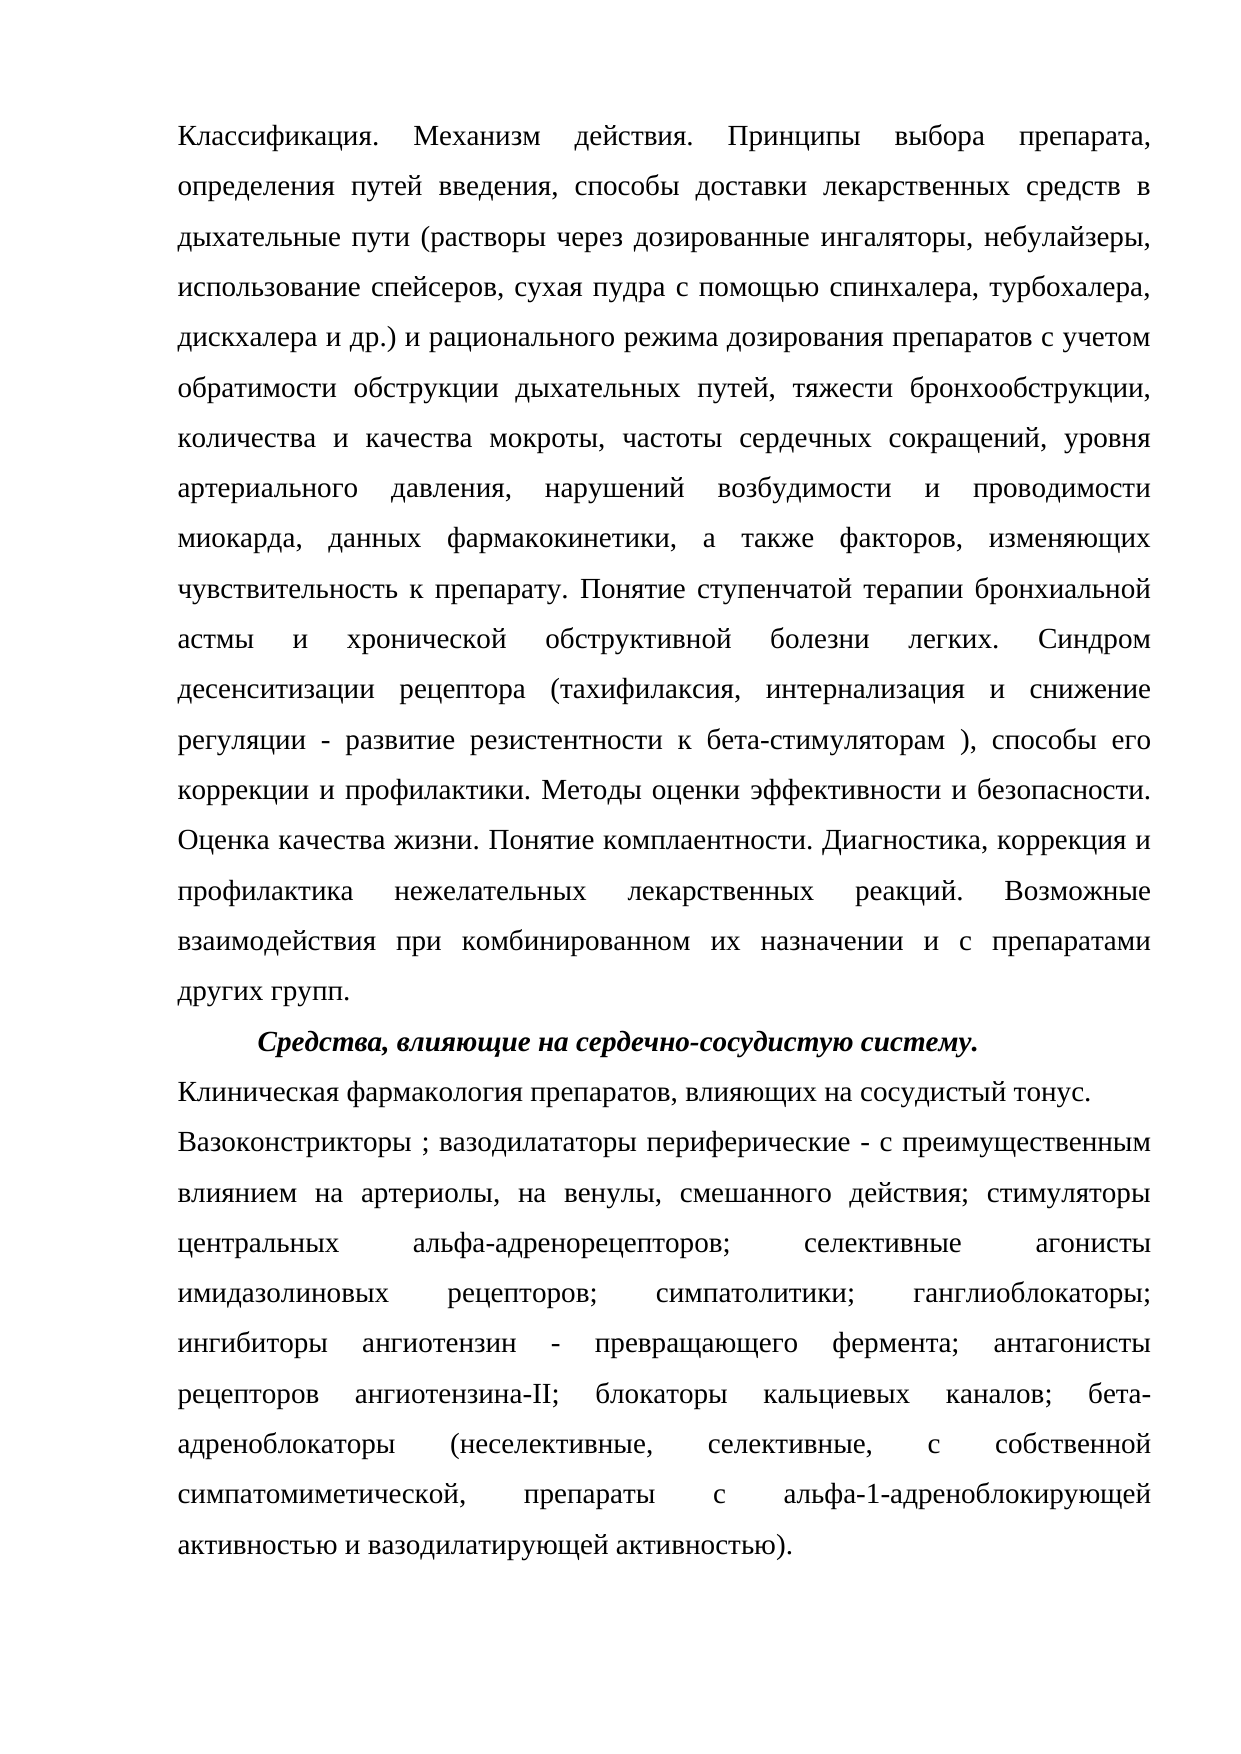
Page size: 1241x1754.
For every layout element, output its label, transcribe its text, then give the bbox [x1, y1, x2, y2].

text Клиническая фармакология препаратов, влияющих на сосудистый тонус. [177, 1074, 1152, 1108]
text Классификация. Механизм действия. Принципы выбора препарата, определения путей введения, способы доставки лекарственных средств в дыхательные пути (растворы через дозированные ингаляторы, небулайзеры, использование спейсеров, сухая пудра с помощью спинхалера, турбохалера, дискхалера и др.) и рационального режима дозирования препаратов с учетом обратимости обструкции дыхательных путей, тяжести бронхообструкции, количества и качества мокроты, частоты сердечных сокращений, уровня артериального давления, нарушений возбудимости и проводимости миокарда, данных фармакокинетики, а также факторов, изменяющих чувствительность к препарату. Понятие ступенчатой терапии бронхиальной астмы и хронической обструктивной болезни легких. Синдром десенситизации рецептора (тахифилаксия, интернализация и снижение регуляции - развитие резистентности к бета-стимуляторам ), способы его коррекции и профилактики. Методы оценки эффективности и безопасности. Оценка качества жизни. Понятие комплаентности. Диагностика, коррекция и профилактика нежелательных лекарственных реакций. Возможные взаимодействия при комбинированном их назначении и с препаратами других групп. [177, 118, 1152, 1007]
text Средства, влияющие на сердечно-сосудистую систему. [177, 1024, 1152, 1057]
text Вазоконстрикторы ; вазодилататоры периферические - с преимущественным влиянием на артериолы, на венулы, смешанного действия; стимуляторы центральных альфа-адренорецепторов; селективные агонисты имидазолиновых рецепторов; симпатолитики; ганглиоблокаторы; ингибиторы ангиотензин - превращающего фермента; антагонисты рецепторов ангиотензина-II; блокаторы кальциевых каналов; бета-адреноблокаторы (неселективные, селективные, с собственной симпатомиметической, препараты с альфа-1-адреноблокирующей активностью и вазодилатирующей активностью). [177, 1124, 1152, 1560]
